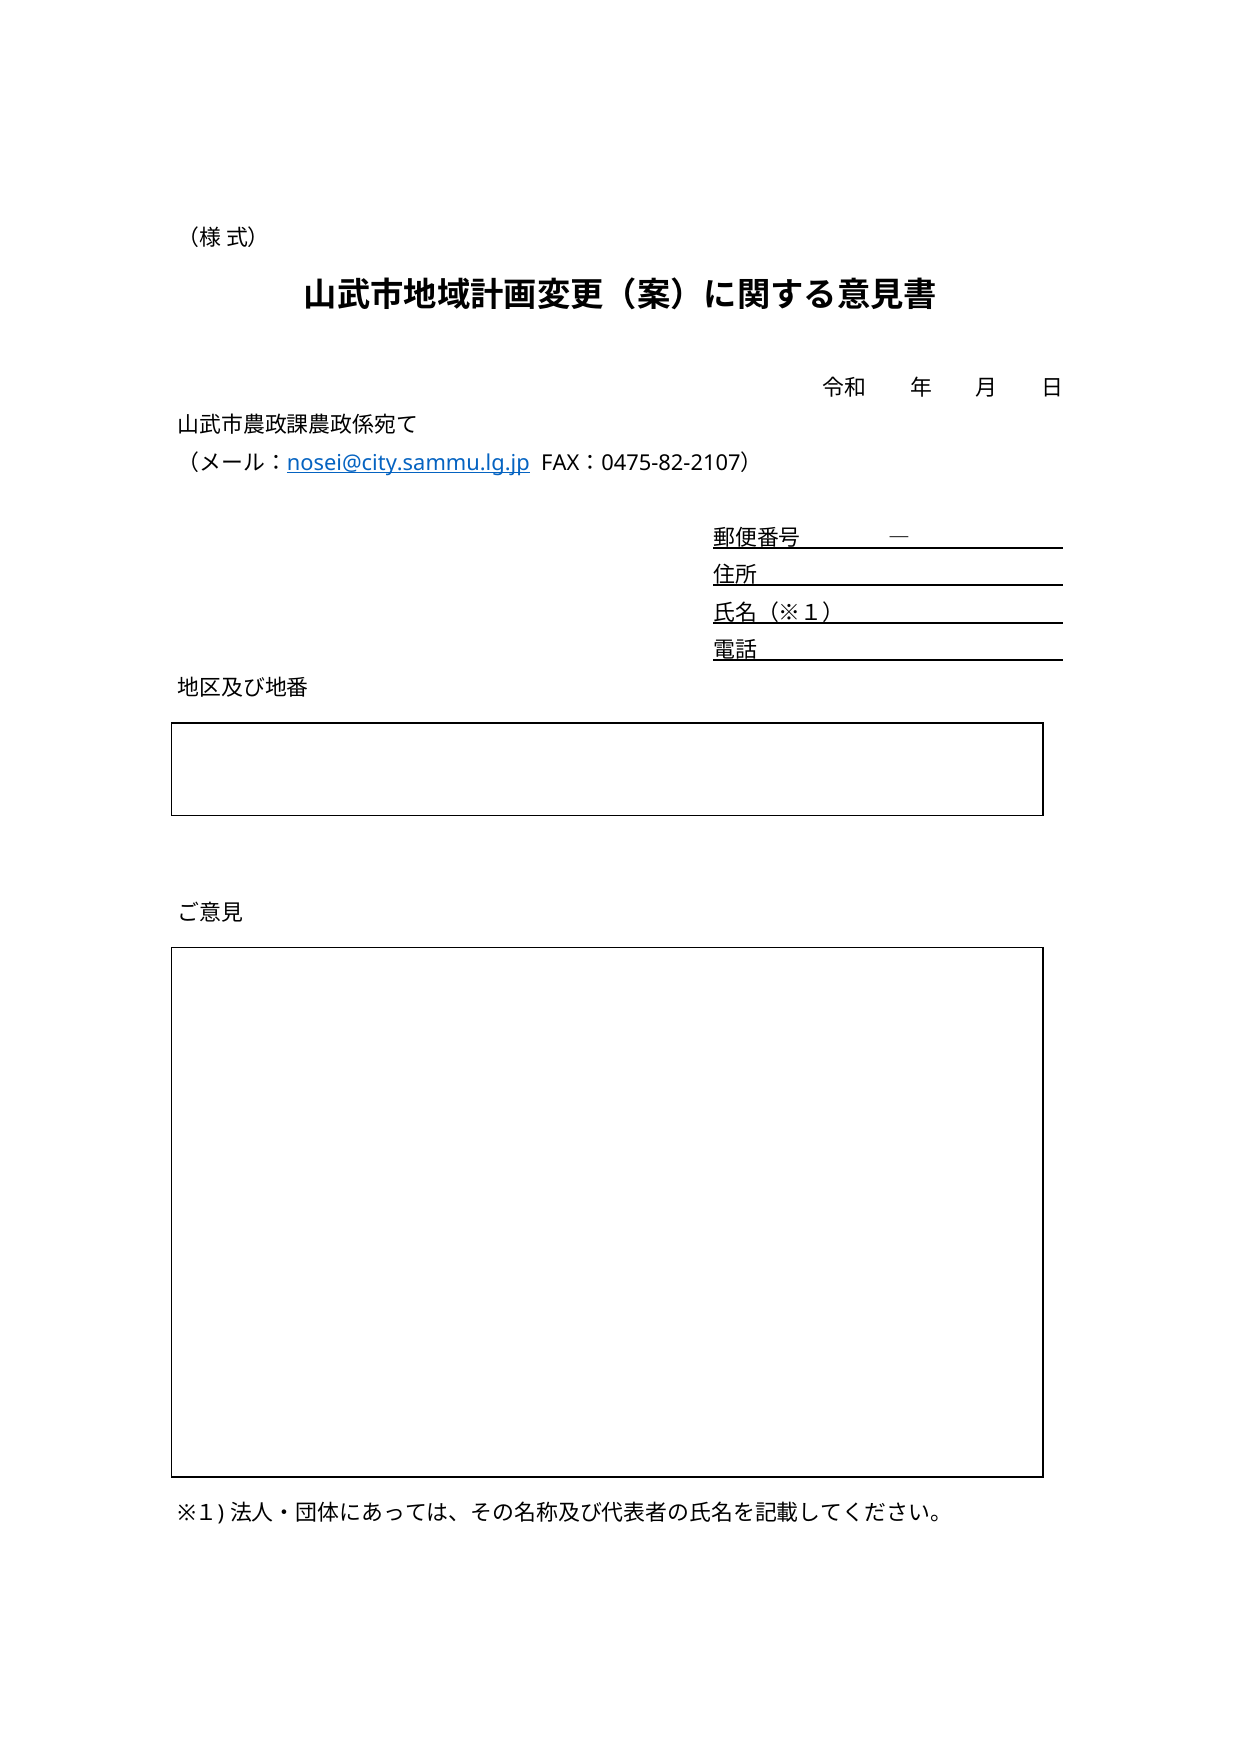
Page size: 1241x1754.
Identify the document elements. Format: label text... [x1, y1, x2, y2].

text （様 式） [177, 217, 1063, 254]
text 令和 年 月 日 [177, 367, 1063, 404]
text 住所 ） [177, 554, 1063, 592]
text 山武市地域計画変更（案）に関する意見書 [177, 254, 1063, 329]
text 郵便番号 ― 号 [177, 517, 1063, 554]
text 氏名（※１） ） [177, 592, 1063, 629]
text （メール：nosei@city.sammu.lg.jp FAX：0475-82-2107） [177, 442, 1063, 479]
text ご意見 [177, 892, 1063, 929]
text 電話 ） [177, 629, 1063, 667]
text 山武市農政課農政係宛て [177, 404, 1063, 442]
text 地区及び地番 [177, 667, 1063, 704]
text ※１) 法人・団体にあっては、その名称及び代表者の氏名を記載してください。 [177, 929, 1063, 1529]
